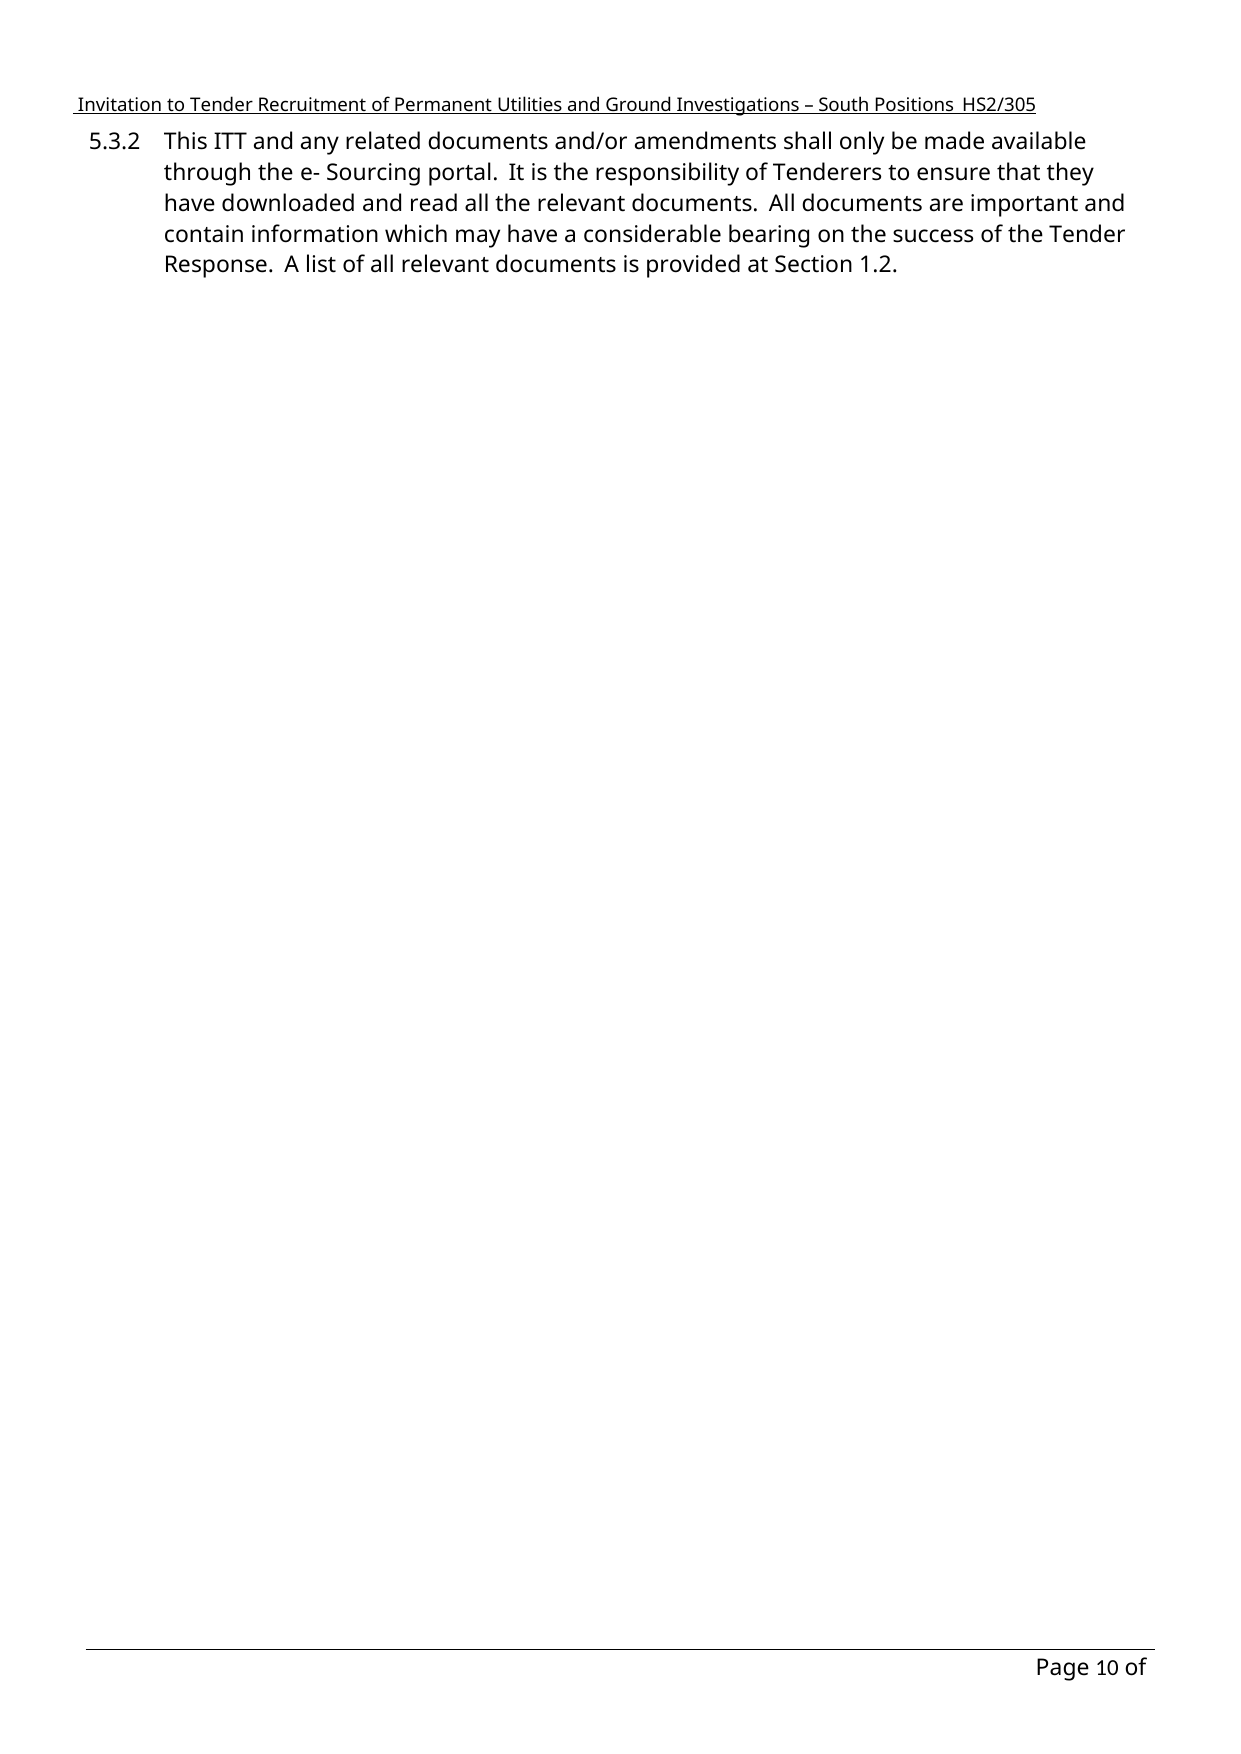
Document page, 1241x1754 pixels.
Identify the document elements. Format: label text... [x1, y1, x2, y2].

list This ITT and any related documents and/or amendments shall only be made available through the e- Sourcing portal. It is the responsibility of Tenderers to ensure that they have downloaded and read all the relevant documents. All documents are important and contain information which may have a considerable bearing on the success of the Tender Response. A list of all relevant documents is provided at Section 1.2. [89, 125, 1144, 280]
